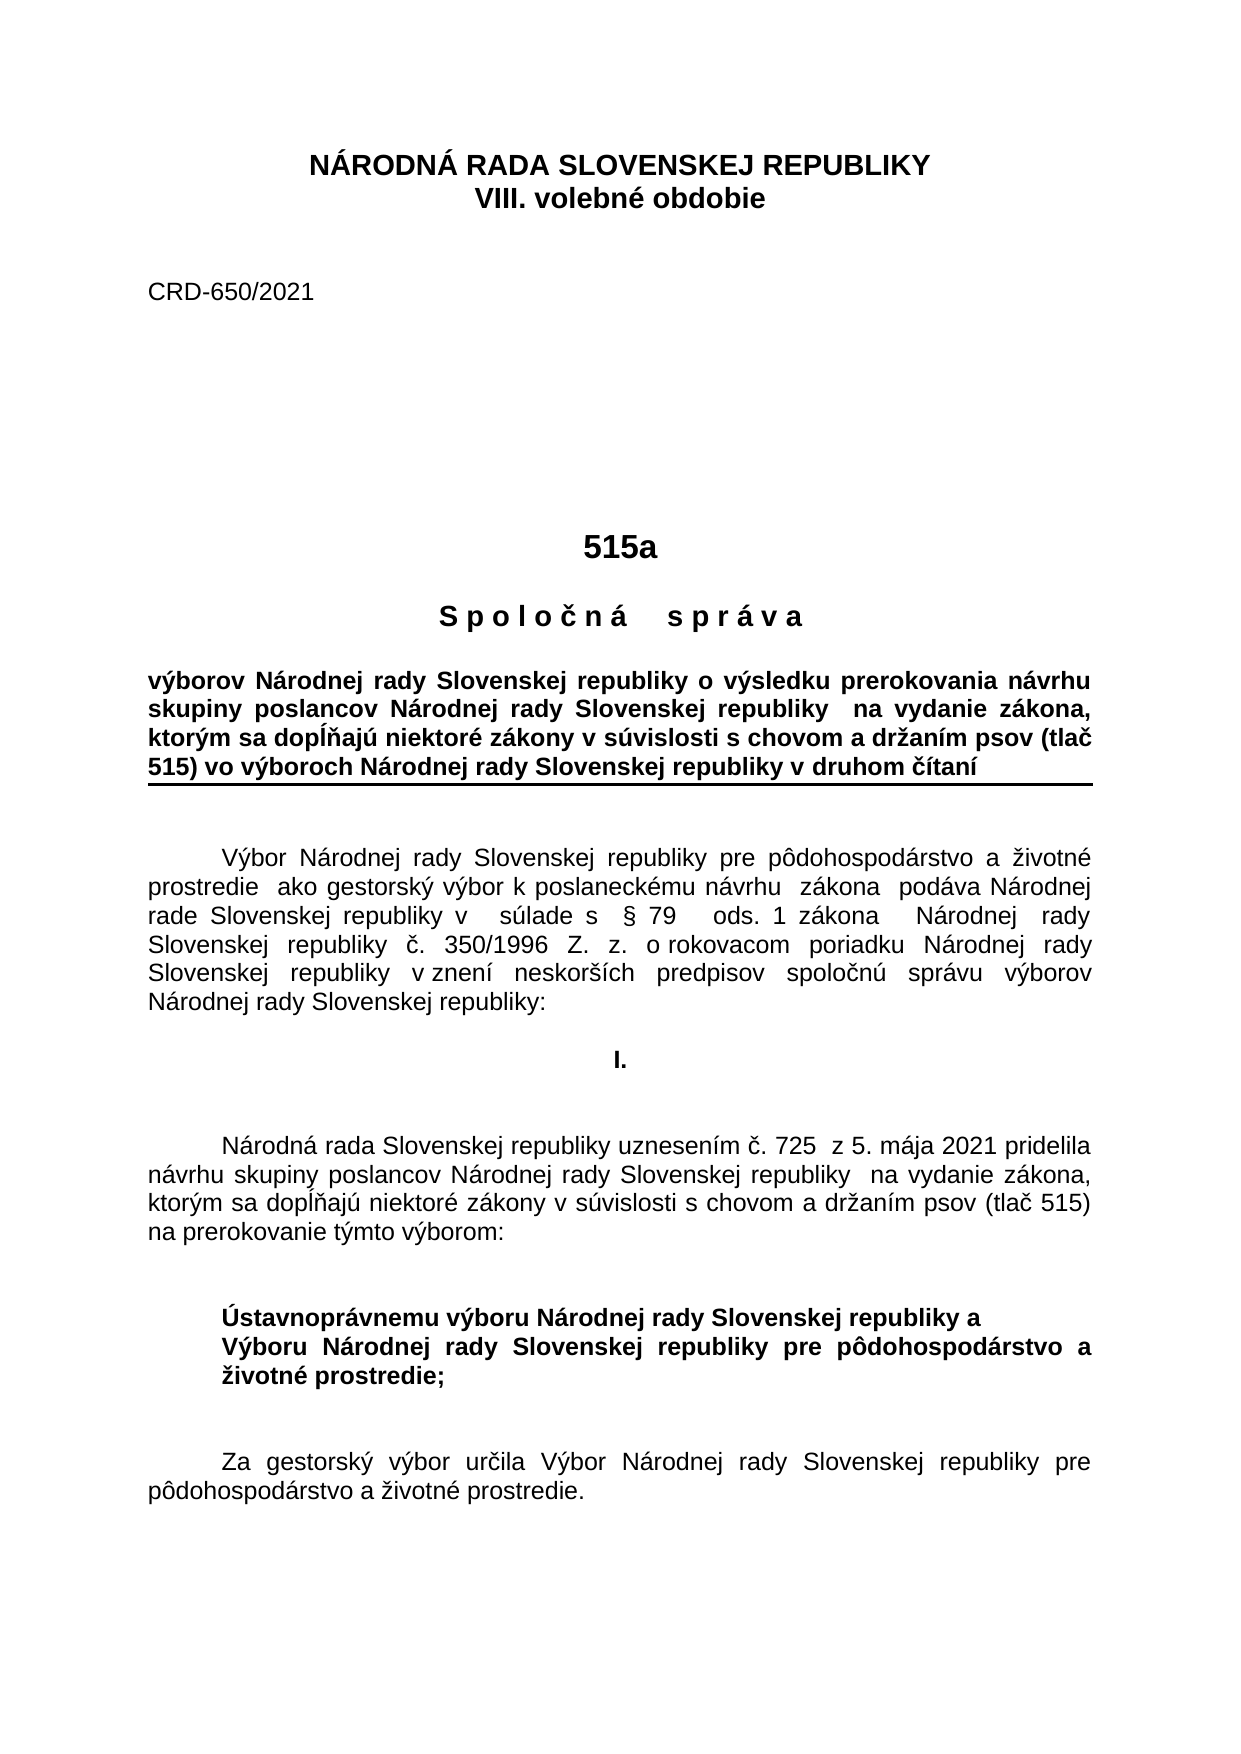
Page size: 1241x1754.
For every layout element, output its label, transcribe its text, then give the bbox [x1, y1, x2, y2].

text Ústavnoprávnemu výboru Národnej rady Slovenskej republiky a [148, 1303, 1093, 1332]
text 515a [148, 527, 1093, 565]
text Národná rada Slovenskej republiky uznesením č. 725 z 5. mája 2021 pridelila návrhu skupiny poslancov Národnej rady Slovenskej republiky na vydanie zákona, ktorým sa dopĺňajú niektoré zákony v súvislosti s chovom a držaním psov (tlač 515) na prerokovanie týmto výborom: [148, 1131, 1093, 1246]
text výborov Národnej rady Slovenskej republiky o výsledku prerokovania návrhu skupiny poslancov Národnej rady Slovenskej republiky na vydanie zákona, ktorým sa dopĺňajú niektoré zákony v súvislosti s chovom a držaním psov (tlač 515) vo výboroch Národnej rady Slovenskej republiky v druhom čítaní [148, 666, 1093, 783]
text CRD-650/2021 [148, 277, 1093, 306]
title NÁRODNÁ RADA SLOVENSKEJ REPUBLIKY [148, 148, 1093, 181]
text Výbor Národnej rady Slovenskej republiky pre pôdohospodárstvo a životné prostredie ako gestorský výbor k poslaneckému návrhu zákona podáva Národnej rade Slovenskej republiky v súlade s § 79 ods. 1 zákona Národnej rady Slovenskej republiky č. 350/1996 Z. z. o rokovacom poriadku Národnej rady Slovenskej republiky v znení neskorších predpisov spoločnú správu výborov Národnej rady Slovenskej republiky: [148, 843, 1093, 1016]
text I. [148, 1045, 1093, 1073]
text Výboru Národnej rady Slovenskej republiky pre pôdohospodárstvo a životné prostredie; [148, 1332, 1093, 1390]
text Za gestorský výbor určila Výbor Národnej rady Slovenskej republiky pre pôdohospodárstvo a životné prostredie. [148, 1447, 1093, 1505]
text S p o l o č n á s p r á v a [148, 599, 1093, 632]
text VIII. volebné obdobie [148, 181, 1093, 215]
